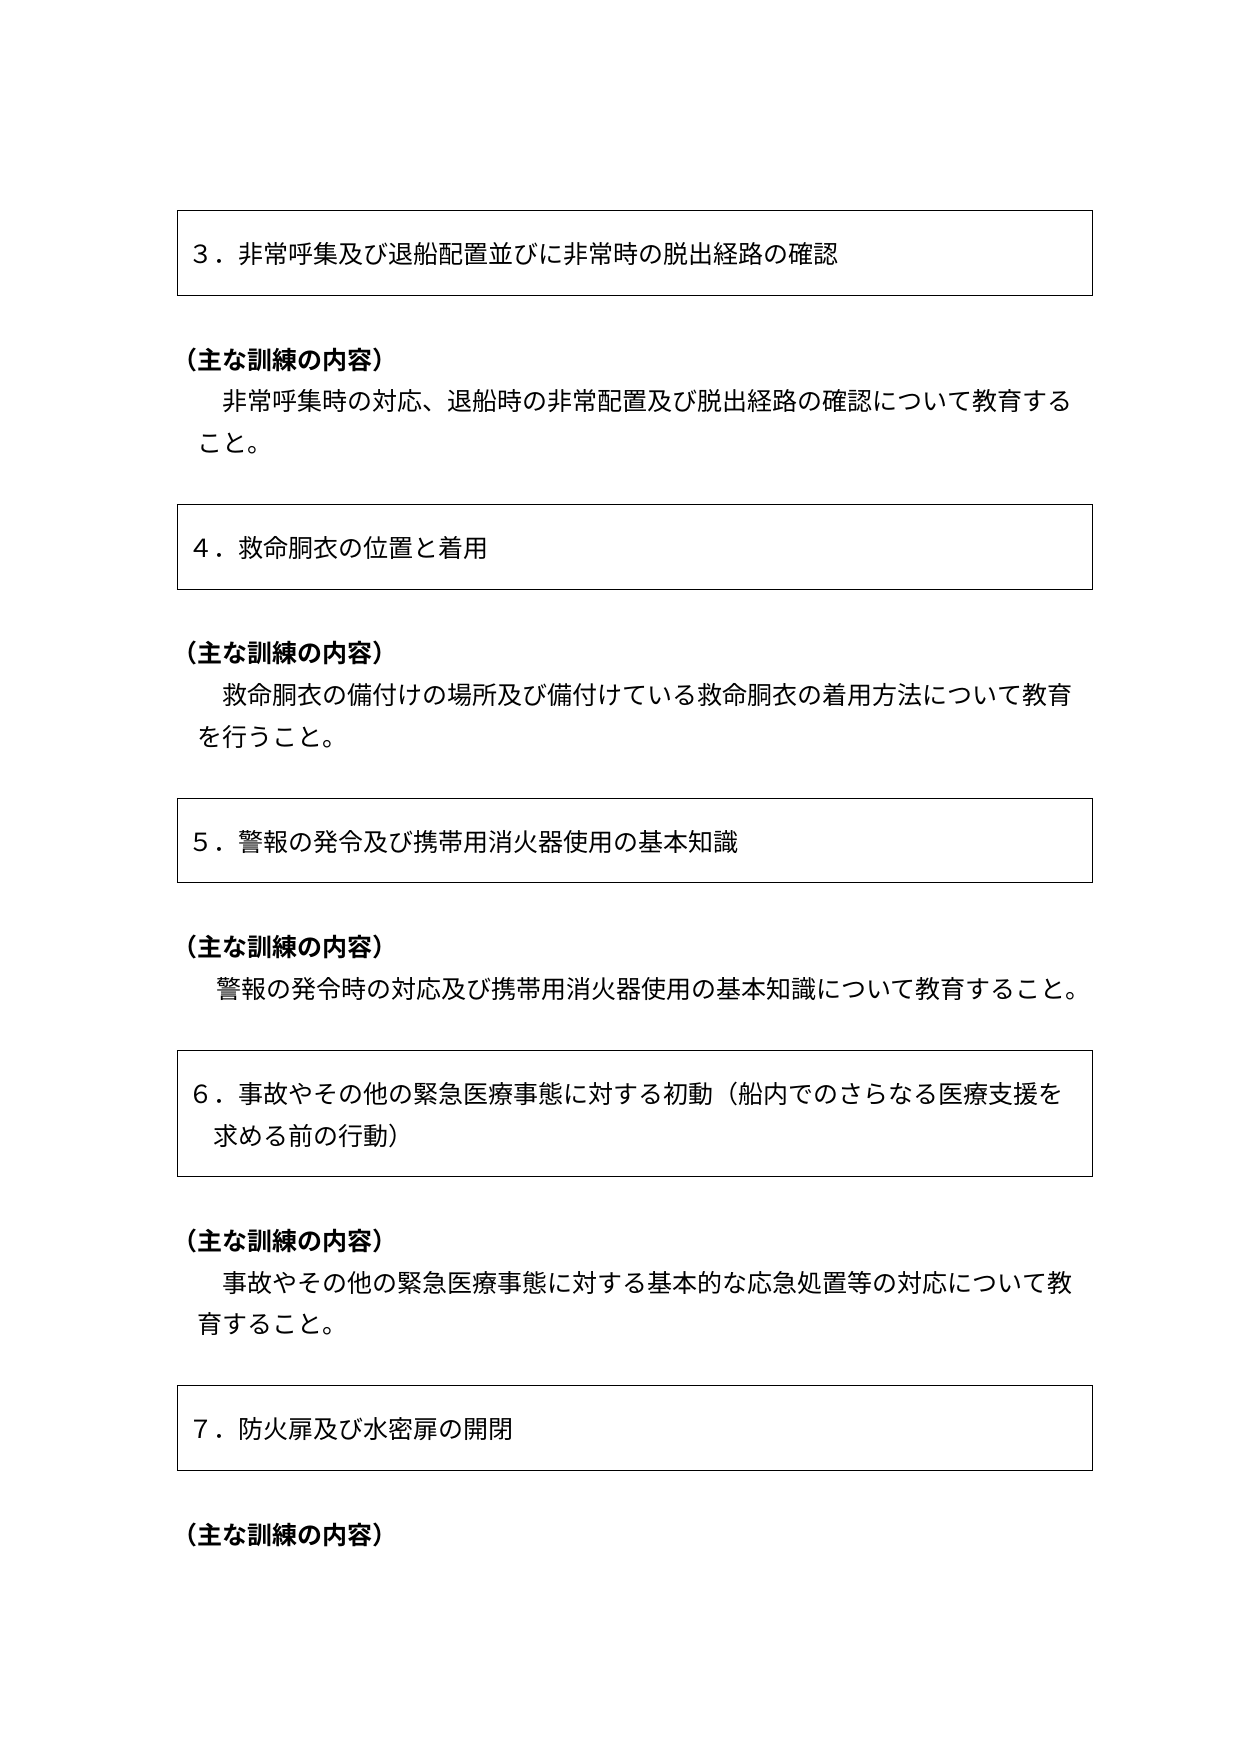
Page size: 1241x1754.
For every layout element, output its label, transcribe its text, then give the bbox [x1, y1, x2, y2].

text （主な訓練の内容） [148, 925, 1092, 967]
text （主な訓練の内容） [148, 1512, 1092, 1554]
text 救命胴衣の備付けの場所及び備付けている救命胴衣の着用方法について教育を行うこと。 [148, 673, 1092, 756]
table_header ３．非常呼集及び退船配置並びに非常時の脱出経路の確認 [178, 211, 1092, 295]
table_header ７．防火扉及び水密扉の開閉 [178, 1386, 1092, 1470]
text 警報の発令時の対応及び携帯用消火器使用の基本知識について教育すること。 [191, 967, 1092, 1008]
table_header ４．救命胴衣の位置と着用 [178, 505, 1092, 588]
table_header ６．事故やその他の緊急医療事態に対する初動（船内でのさらなる医療支援を求める前の行動） [178, 1051, 1092, 1176]
text （主な訓練の内容） [148, 631, 1092, 673]
text 非常呼集時の対応、退船時の非常配置及び脱出経路の確認について教育すること。 [148, 379, 1092, 462]
text （主な訓練の内容） [148, 337, 1092, 379]
table_header ５．警報の発令及び携帯用消火器使用の基本知識 [178, 799, 1092, 882]
text 事故やその他の緊急医療事態に対する基本的な応急処置等の対応について教育すること。 [148, 1260, 1092, 1344]
text （主な訓練の内容） [148, 1219, 1092, 1260]
